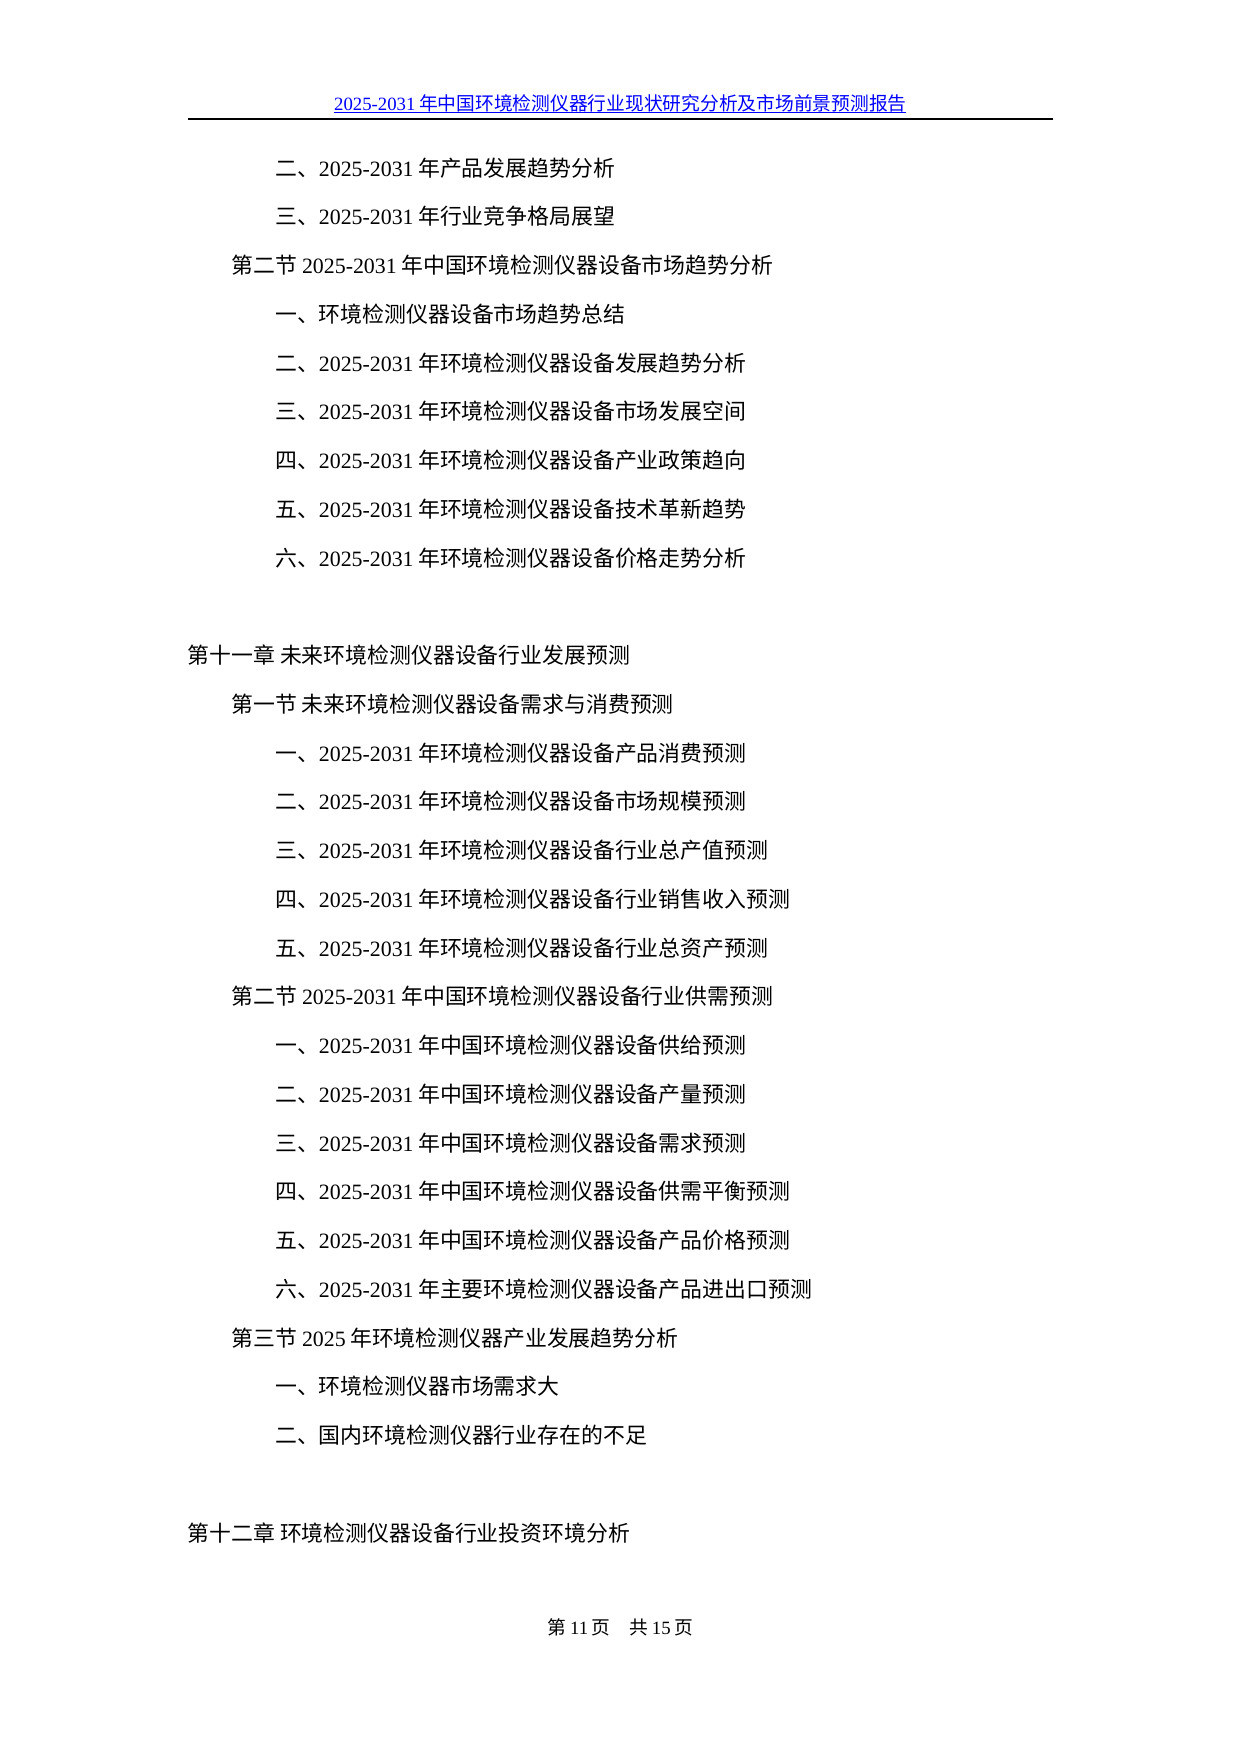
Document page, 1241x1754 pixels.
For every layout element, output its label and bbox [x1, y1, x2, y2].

text [187, 150, 1053, 1548]
